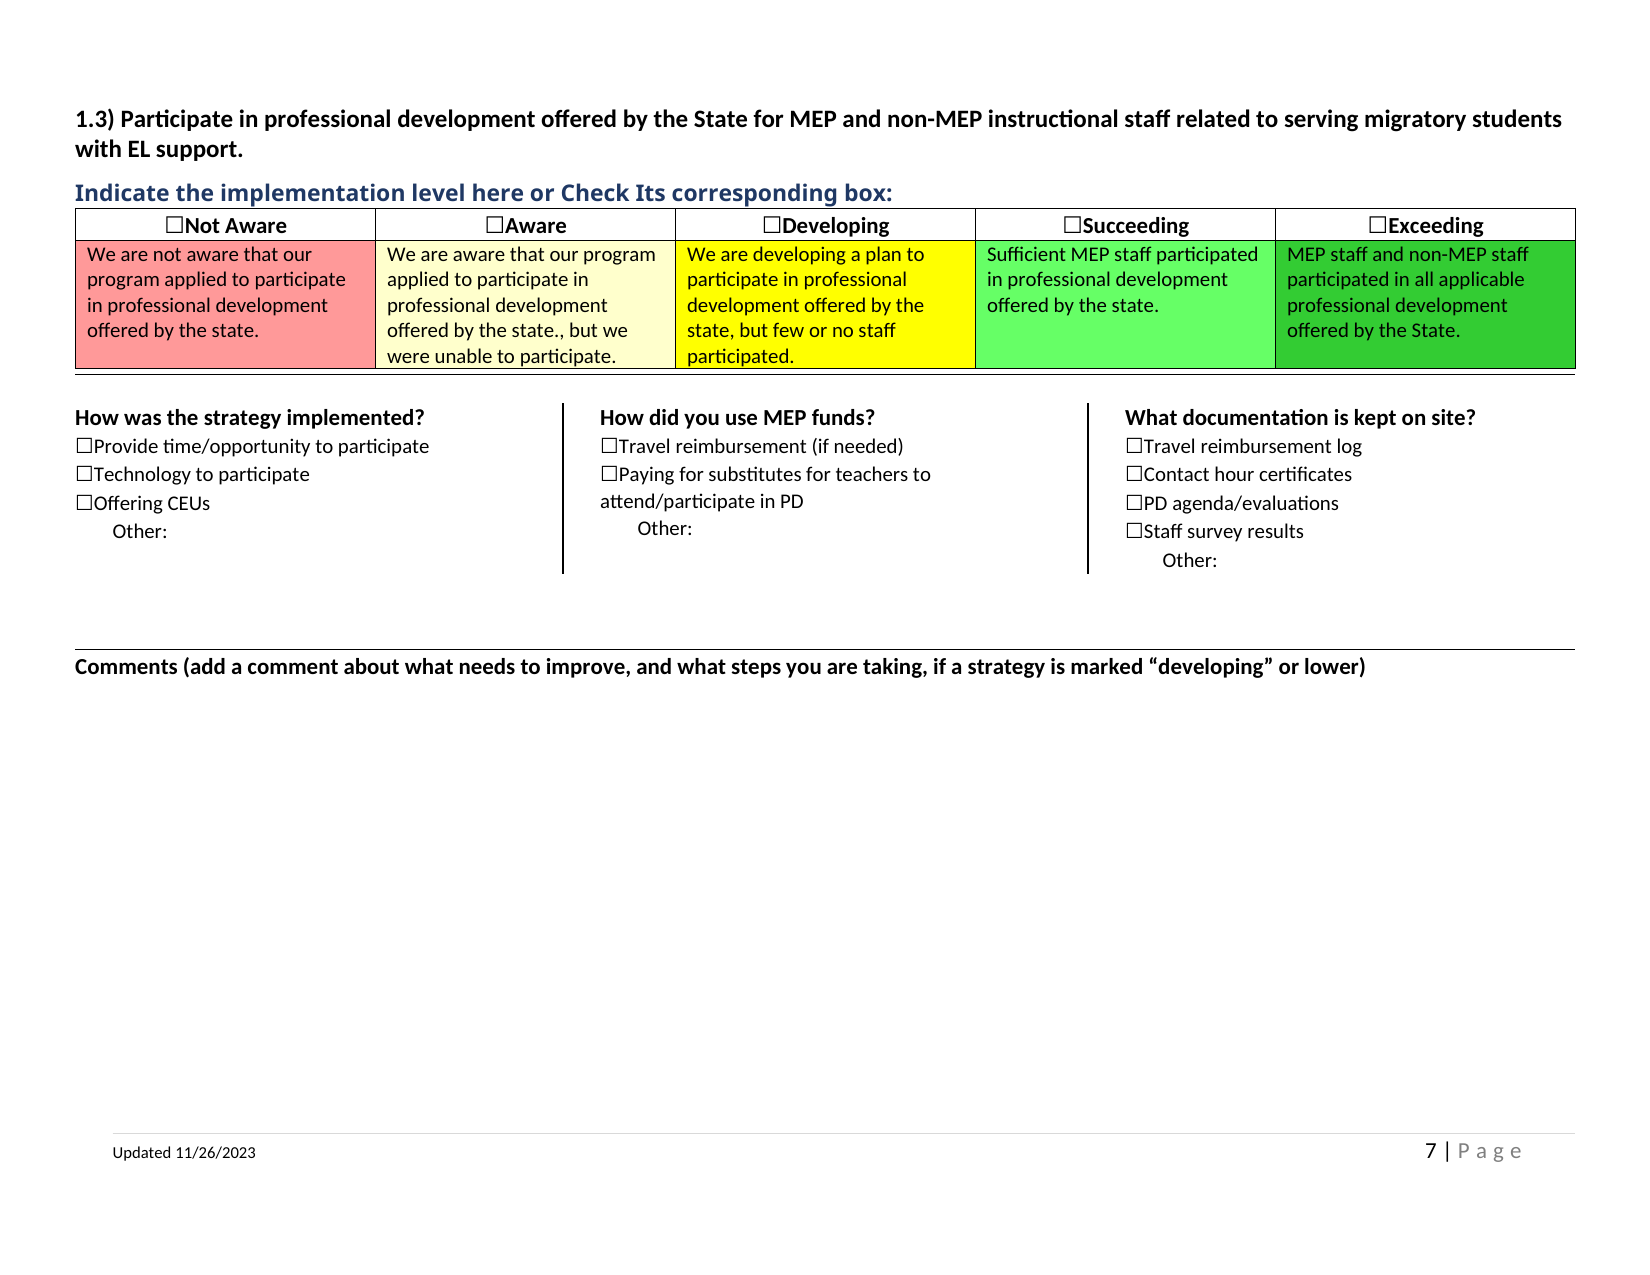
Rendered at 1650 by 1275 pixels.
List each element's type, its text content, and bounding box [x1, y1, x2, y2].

text Contact hour certificates [1125, 459, 1575, 488]
text Offering CEUs [75, 488, 525, 516]
text Comments (add a comment about what needs to improve, and what steps you are taking, if a strategy is marked “developing” or lower) [75, 650, 1575, 680]
text What documentation is kept on site? [1125, 403, 1575, 431]
text Paying for substitutes for teachers to attend/participate in PD [600, 459, 1050, 513]
table_header Not Aware [76, 209, 375, 240]
text 1.3) Participate in professional development offered by the State for MEP and non-MEP instructional staff related to serving migratory students with EL support. [75, 103, 1575, 164]
table_cell Sufficient MEP staff participated in professional development offered by the state. [976, 241, 1275, 368]
table_header Succeeding [976, 209, 1275, 240]
text Travel reimbursement log [1125, 431, 1575, 459]
text How did you use MEP funds? [600, 403, 1050, 431]
text Travel reimbursement (if needed) [600, 431, 1050, 459]
table_header Developing [676, 209, 975, 240]
text Other: [1125, 545, 1575, 573]
table_cell We are not aware that our program applied to participate in professional development offered by the state. [76, 241, 375, 368]
table_cell We are aware that our program applied to participate in professional development offered by the state., but we were unable to participate. [376, 241, 675, 368]
text Other: [75, 516, 525, 544]
table_cell MEP staff and non-MEP staff participated in all applicable professional development offered by the State. [1276, 241, 1575, 368]
text Technology to participate [75, 459, 525, 488]
text PD agenda/evaluations [1125, 488, 1575, 516]
text Provide time/opportunity to participate [75, 431, 525, 459]
text How was the strategy implemented? [75, 403, 525, 431]
table_cell We are developing a plan to participate in professional development offered by the state, but few or no staff participated. [676, 241, 975, 368]
table_header Aware [376, 209, 675, 240]
text Other: [600, 513, 1050, 541]
table_header Exceeding [1276, 209, 1575, 240]
text Staff survey results [1125, 516, 1575, 545]
text Indicate the implementation level here or Check Its corresponding box: [75, 177, 1575, 208]
